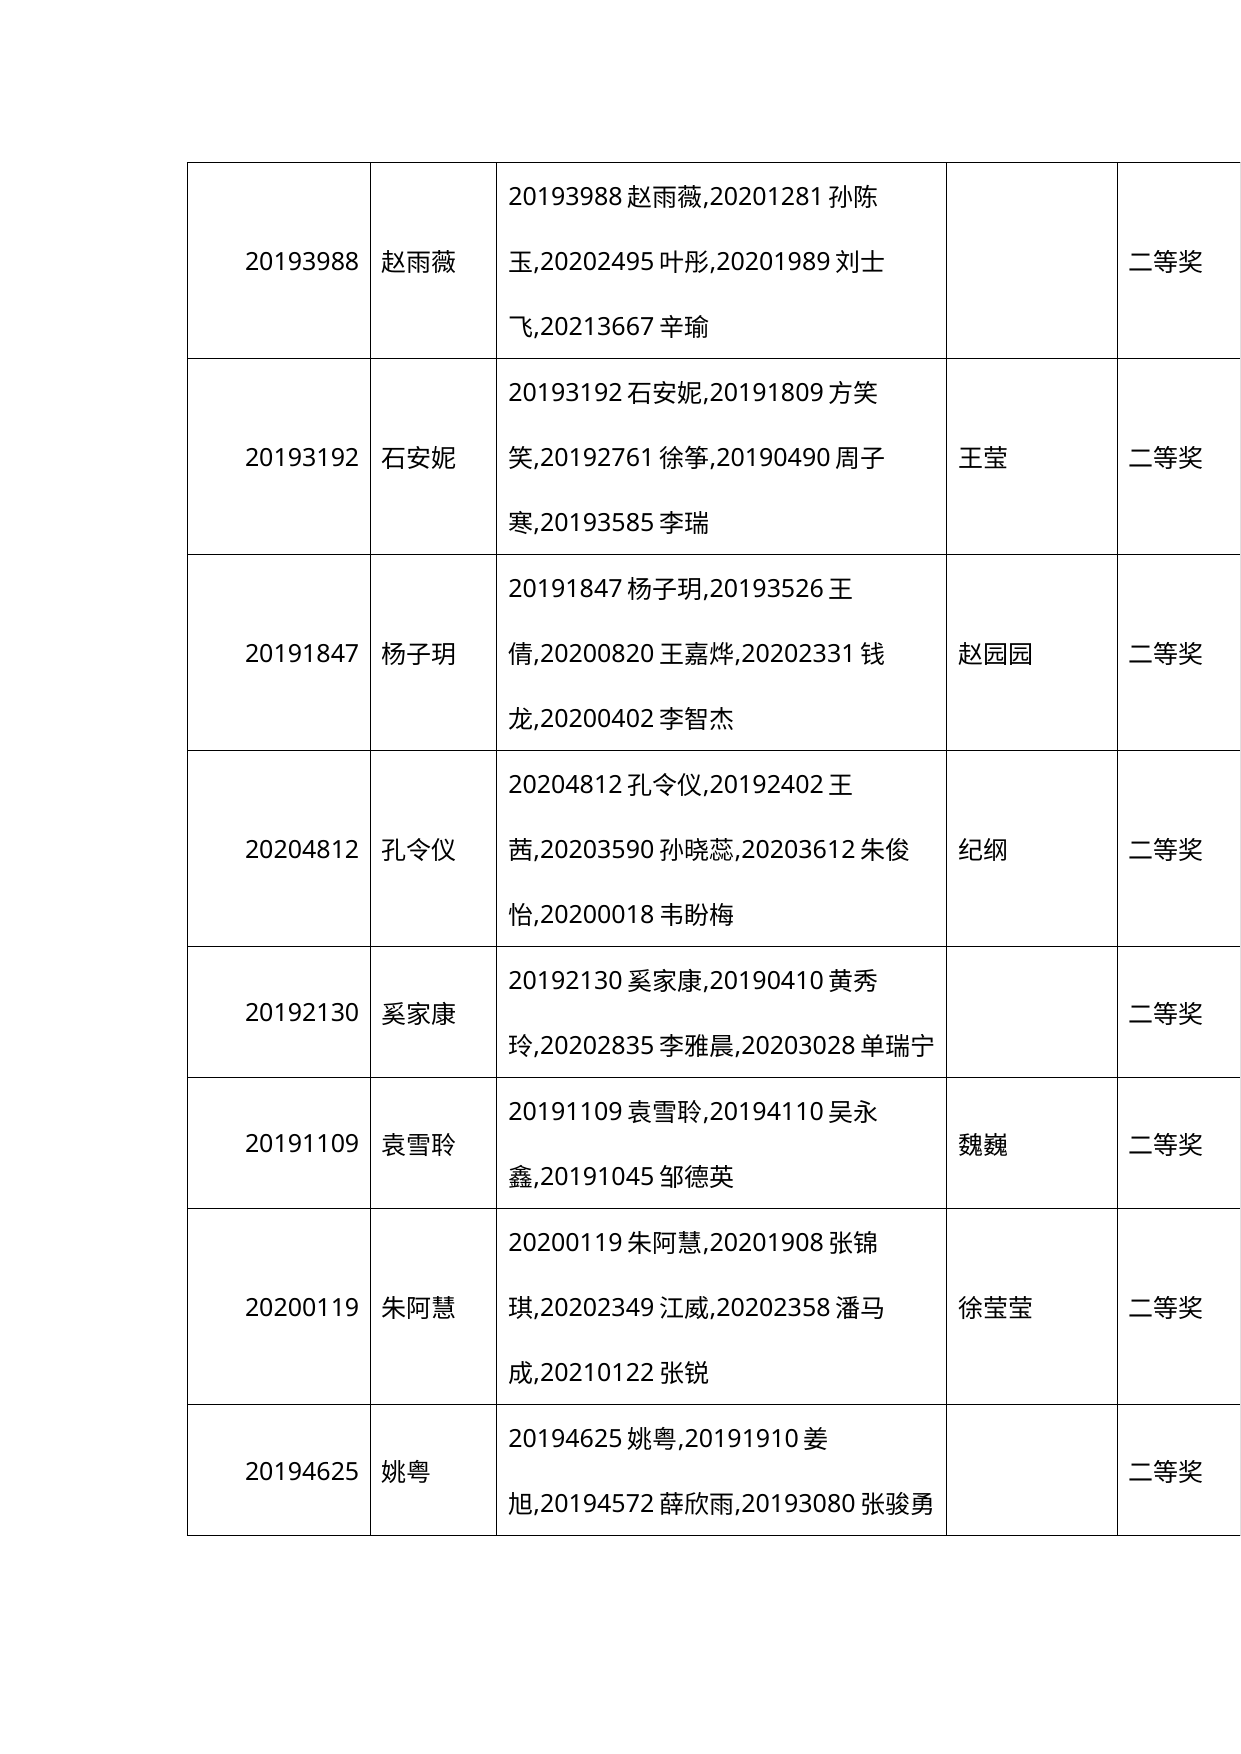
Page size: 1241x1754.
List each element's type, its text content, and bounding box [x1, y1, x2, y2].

table_cell 20194625 [188, 1405, 370, 1535]
table_cell 20191109袁雪聆,20194110吴永鑫,20191045邹德英 [497, 1078, 946, 1208]
table_cell 纪纲 [947, 751, 1117, 946]
table_cell 二等奖 [1118, 1209, 1240, 1404]
table_cell 20200119 [188, 1209, 370, 1404]
table_cell [947, 1405, 1117, 1535]
table_cell 魏巍 [947, 1078, 1117, 1208]
table_cell 赵园园 [947, 555, 1117, 750]
table_cell 徐莹莹 [947, 1209, 1117, 1404]
table_cell 20200119朱阿慧,20201908张锦琪,20202349江威,20202358潘马成,20210122张锐 [497, 1209, 946, 1404]
table_cell 二等奖 [1118, 359, 1240, 554]
table_cell 20194625姚粤,20191910姜旭,20194572薛欣雨,20193080张骏勇 [497, 1405, 946, 1535]
table_cell [947, 947, 1117, 1077]
table_cell 20193988 [188, 163, 370, 358]
table_cell 二等奖 [1118, 1405, 1240, 1535]
table_cell 朱阿慧 [371, 1209, 496, 1404]
table_cell 20193192 [188, 359, 370, 554]
table_cell 20191109 [188, 1078, 370, 1208]
table_cell 20192130奚家康,20190410黄秀玲,20202835李雅晨,20203028单瑞宁 [497, 947, 946, 1077]
table_cell 孔令仪 [371, 751, 496, 946]
table_cell 杨子玥 [371, 555, 496, 750]
table_cell 二等奖 [1118, 751, 1240, 946]
table_cell 二等奖 [1118, 555, 1240, 750]
table_cell 袁雪聆 [371, 1078, 496, 1208]
table_cell 石安妮 [371, 359, 496, 554]
table_cell 奚家康 [371, 947, 496, 1077]
table_cell 20193988赵雨薇,20201281孙陈玉,20202495叶彤,20201989刘士飞,20213667辛瑜 [497, 163, 946, 358]
table_cell 二等奖 [1118, 163, 1240, 358]
table_cell 二等奖 [1118, 947, 1240, 1077]
table_cell 20193192石安妮,20191809方笑笑,20192761徐筝,20190490周子寒,20193585李瑞 [497, 359, 946, 554]
table_cell 王莹 [947, 359, 1117, 554]
table_cell 20192130 [188, 947, 370, 1077]
table_cell 20191847杨子玥,20193526王倩,20200820王嘉烨,20202331钱龙,20200402李智杰 [497, 555, 946, 750]
table_cell 20204812 [188, 751, 370, 946]
table_cell 赵雨薇 [371, 163, 496, 358]
table_cell 20204812孔令仪,20192402王茜,20203590孙晓蕊,20203612朱俊怡,20200018韦盼梅 [497, 751, 946, 946]
table_cell 二等奖 [1118, 1078, 1240, 1208]
table_cell 20191847 [188, 555, 370, 750]
table_cell 姚粤 [371, 1405, 496, 1535]
table_cell [947, 163, 1117, 358]
